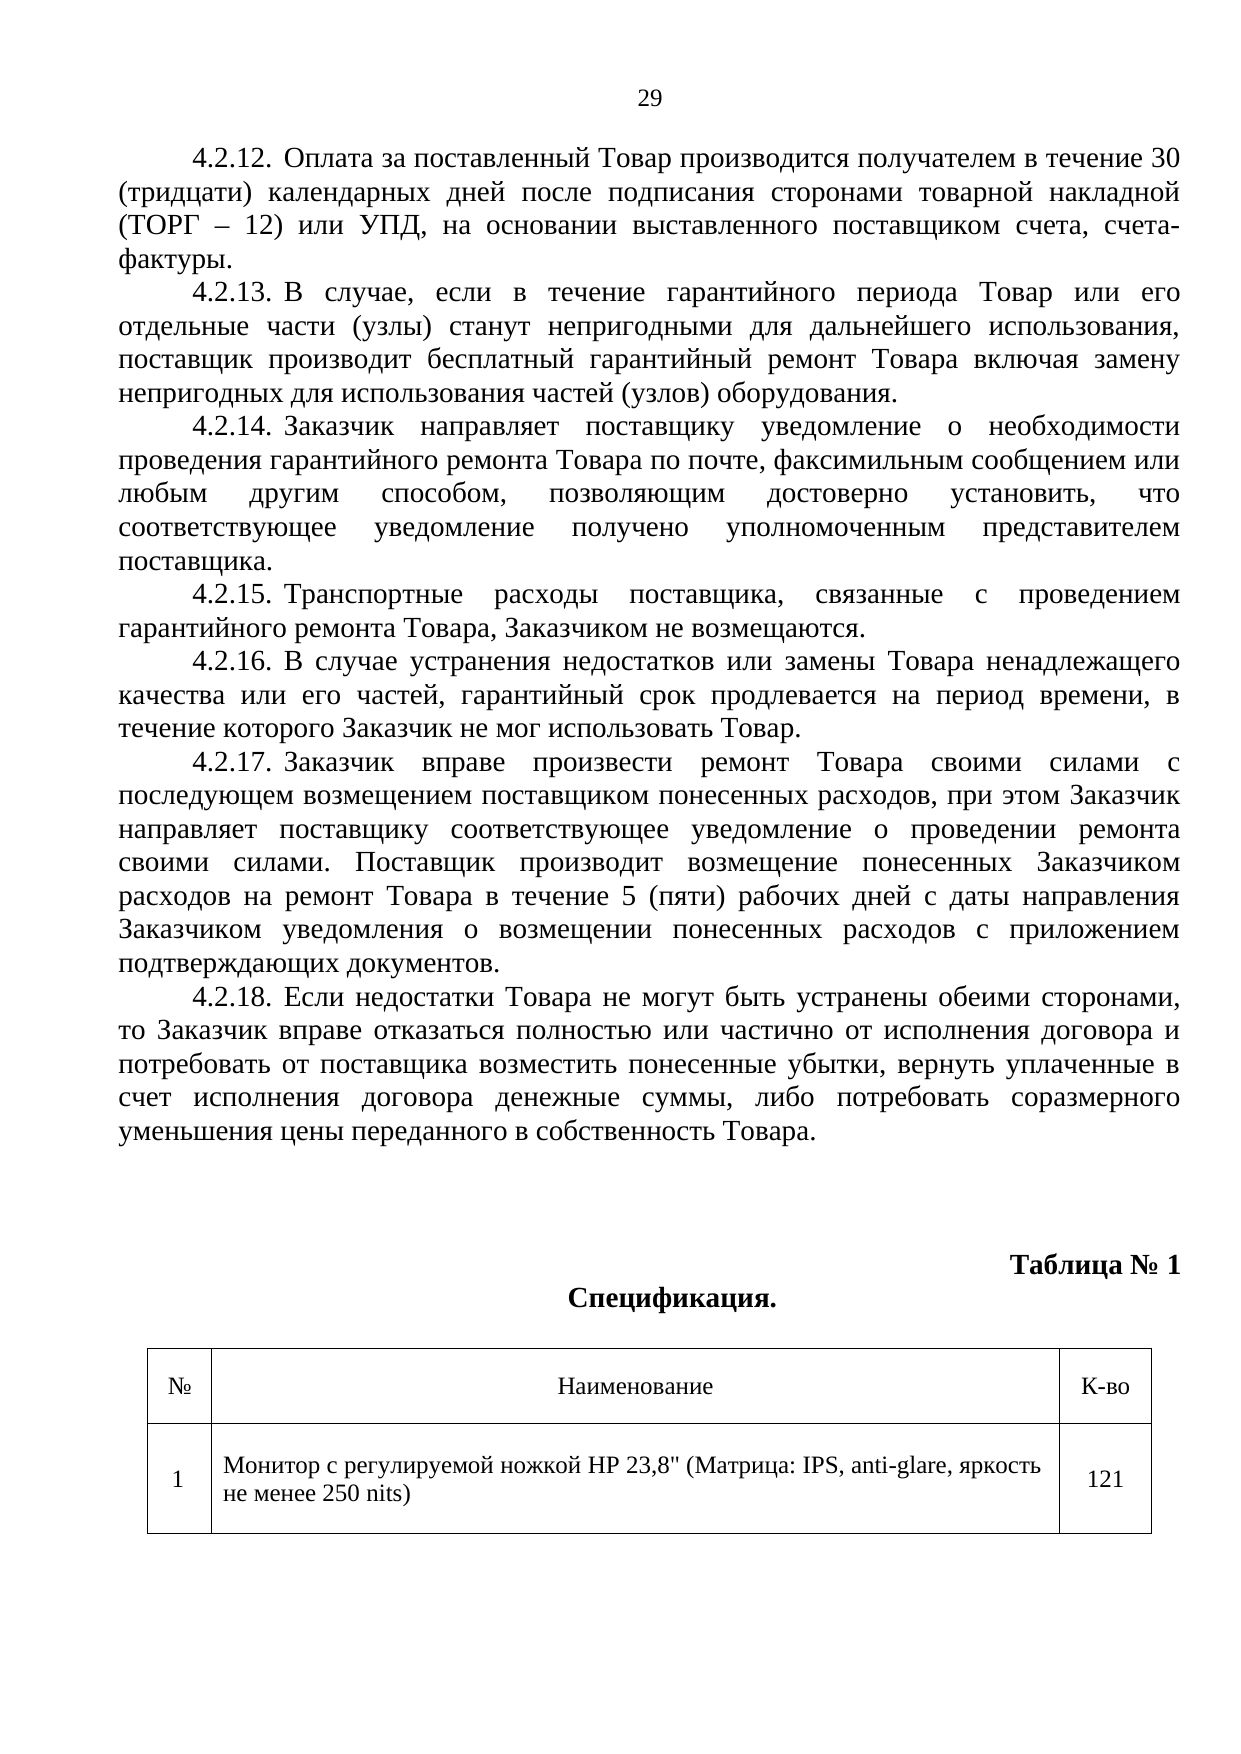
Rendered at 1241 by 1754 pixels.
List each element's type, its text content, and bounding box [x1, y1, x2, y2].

list Транспортные расходы поставщика, связанные с проведением гарантийного ремонта Товара, Заказчиком не возмещаются. [118, 576, 1181, 643]
list В случае, если в течение гарантийного периода Товар или его отдельные части (узлы) станут непригодными для дальнейшего использования, поставщик производит бесплатный гарантийный ремонт Товара включая замену непригодных для использования частей (узлов) оборудования. [118, 274, 1181, 408]
list Спецификация. [163, 1281, 1181, 1314]
list Таблица № 1 [163, 1247, 1181, 1281]
table_cell Монитор с регулируемой ножкой HP 23,8" (Матрица: IPS, anti-glare, яркость не менее 250 nits) [212, 1424, 1059, 1533]
table_header № [148, 1349, 211, 1423]
table_cell 1 [148, 1424, 211, 1533]
table_cell 121 [1060, 1424, 1151, 1533]
list Оплата за поставленный Товар производится получателем в течение 30 (тридцати) календарных дней после подписания сторонами товарной накладной (ТОРГ – 12) или УПД, на основании выставленного поставщиком счета, счета-фактуры. [118, 140, 1181, 274]
table_header К-во [1060, 1349, 1151, 1423]
list Если недостатки Товара не могут быть устранены обеими сторонами, то Заказчик вправе отказаться полностью или частично от исполнения договора и потребовать от поставщика возместить понесенные убытки, вернуть уплаченные в счет исполнения договора денежные суммы, либо потребовать соразмерного уменьшения цены переданного в собственность Товара. [118, 979, 1181, 1146]
list В случае устранения недостатков или замены Товара ненадлежащего качества или его частей, гарантийный срок продлевается на период времени, в течение которого Заказчик не мог использовать Товар. [118, 643, 1181, 744]
table_header Наименование [212, 1349, 1059, 1423]
list Заказчик вправе произвести ремонт Товара своими силами с последующем возмещением поставщиком понесенных расходов, при этом Заказчик направляет поставщику соответствующее уведомление о проведении ремонта своими силами. Поставщик производит возмещение понесенных Заказчиком расходов на ремонт Товара в течение 5 (пяти) рабочих дней с даты направления Заказчиком уведомления о возмещении понесенных расходов с приложением подтверждающих документов. [118, 744, 1181, 979]
list Заказчик направляет поставщику уведомление о необходимости проведения гарантийного ремонта Товара по почте, факсимильным сообщением или любым другим способом, позволяющим достоверно установить, что соответствующее уведомление получено уполномоченным представителем поставщика. [118, 408, 1181, 576]
